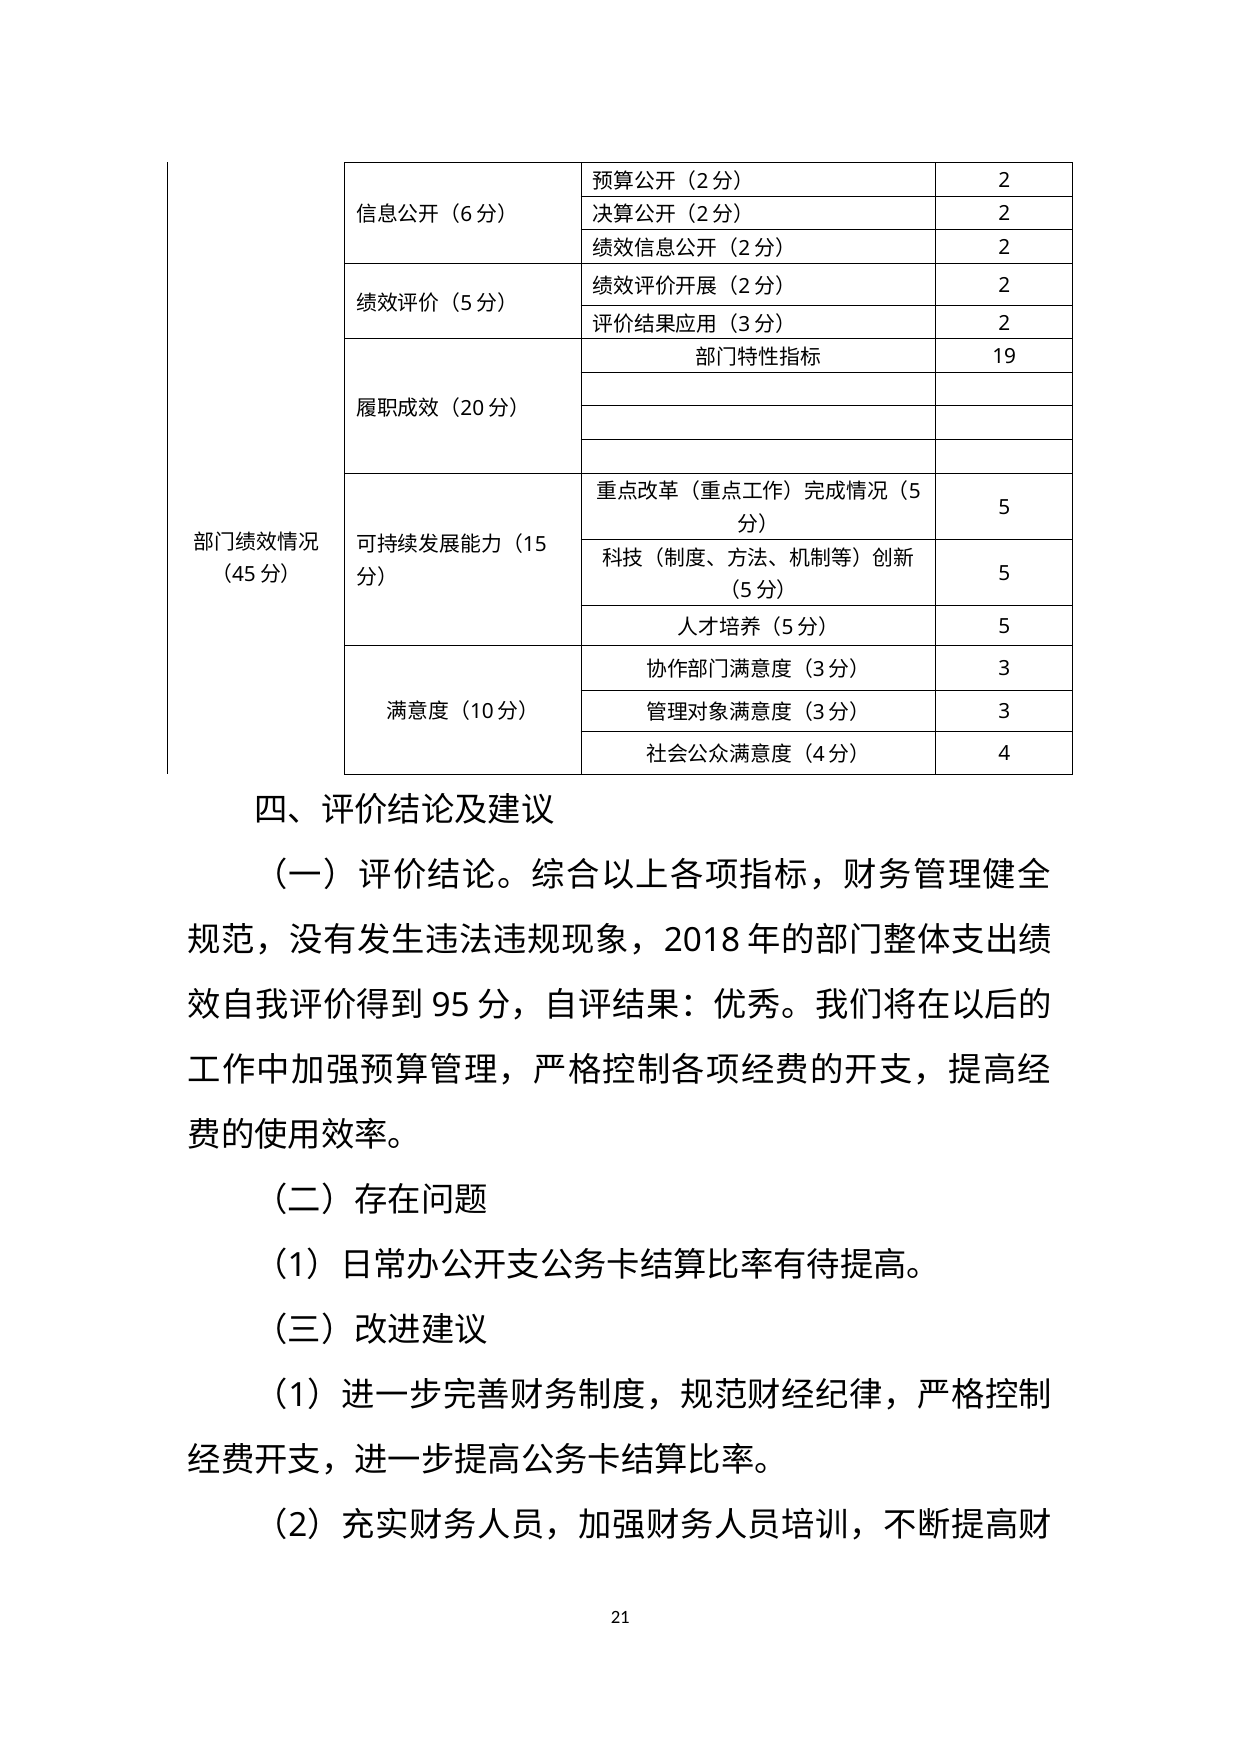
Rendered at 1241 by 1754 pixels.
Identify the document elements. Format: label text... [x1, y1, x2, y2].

table_cell 管理对象满意度（3分） [582, 691, 935, 731]
table_cell [936, 440, 1072, 472]
table_cell 部门绩效情况（45分） [168, 338, 344, 774]
table_cell 2 [936, 163, 1072, 196]
text 四、评价结论及建议 [187, 775, 1053, 840]
text （1）进一步完善财务制度，规范财经纪律，严格控制经费开支，进一步提高公务卡结算比率。 [187, 1360, 1053, 1490]
table_cell 2 [936, 306, 1072, 338]
text （一）评价结论。综合以上各项指标，财务管理健全规范，没有发生违法违规现象，2018年的部门整体支出绩效自我评价得到95分，自评结果：优秀。我们将在以后的工作中加强预算管理，严格控制各项经费的开支，提高经费的使用效率。 [187, 840, 1053, 1165]
table_cell 2 [936, 264, 1072, 305]
table_cell 重点改革（重点工作）完成情况（5分） [582, 474, 935, 538]
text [187, 1490, 1053, 1555]
table_cell 部门特性指标 [582, 339, 935, 372]
table_cell 决算公开（2分） [582, 197, 935, 229]
table_cell 19 [936, 339, 1072, 372]
table_cell 预算公开（2分） [582, 163, 935, 196]
table_cell 协作部门满意度（3分） [582, 646, 935, 690]
table_cell 绩效评价（5分） [345, 264, 581, 338]
table_cell 5 [936, 606, 1072, 645]
table_cell 4 [936, 732, 1072, 774]
table_cell [936, 373, 1072, 405]
table_cell 满意度（10分） [345, 646, 581, 774]
table_cell 信息公开（6分） [345, 163, 581, 263]
table_cell 人才培养（5分） [582, 606, 935, 645]
table_cell 评价结果应用（3分） [582, 306, 935, 338]
table_cell 5 [936, 540, 1072, 604]
table_cell 3 [936, 691, 1072, 731]
table_cell 科技（制度、方法、机制等）创新（5分） [582, 540, 935, 604]
table_cell [582, 440, 935, 472]
table_cell [936, 406, 1072, 439]
table_cell [582, 373, 935, 405]
table_cell 2 [936, 230, 1072, 263]
table_cell 绩效评价开展（2分） [582, 264, 935, 305]
text （1）日常办公开支公务卡结算比率有待提高。 [187, 1230, 1053, 1295]
table_cell 履职成效（20分） [345, 339, 581, 472]
table_cell [582, 406, 935, 439]
table_cell 社会公众满意度（4分） [582, 732, 935, 774]
table_cell 绩效信息公开（2分） [582, 230, 935, 263]
text （二）存在问题 [187, 1165, 1053, 1230]
table_cell 3 [936, 646, 1072, 690]
table_cell 5 [936, 474, 1072, 538]
table_cell 可持续发展能力（15分） [345, 474, 581, 645]
table_cell 2 [936, 197, 1072, 229]
text （三）改进建议 [187, 1295, 1053, 1360]
